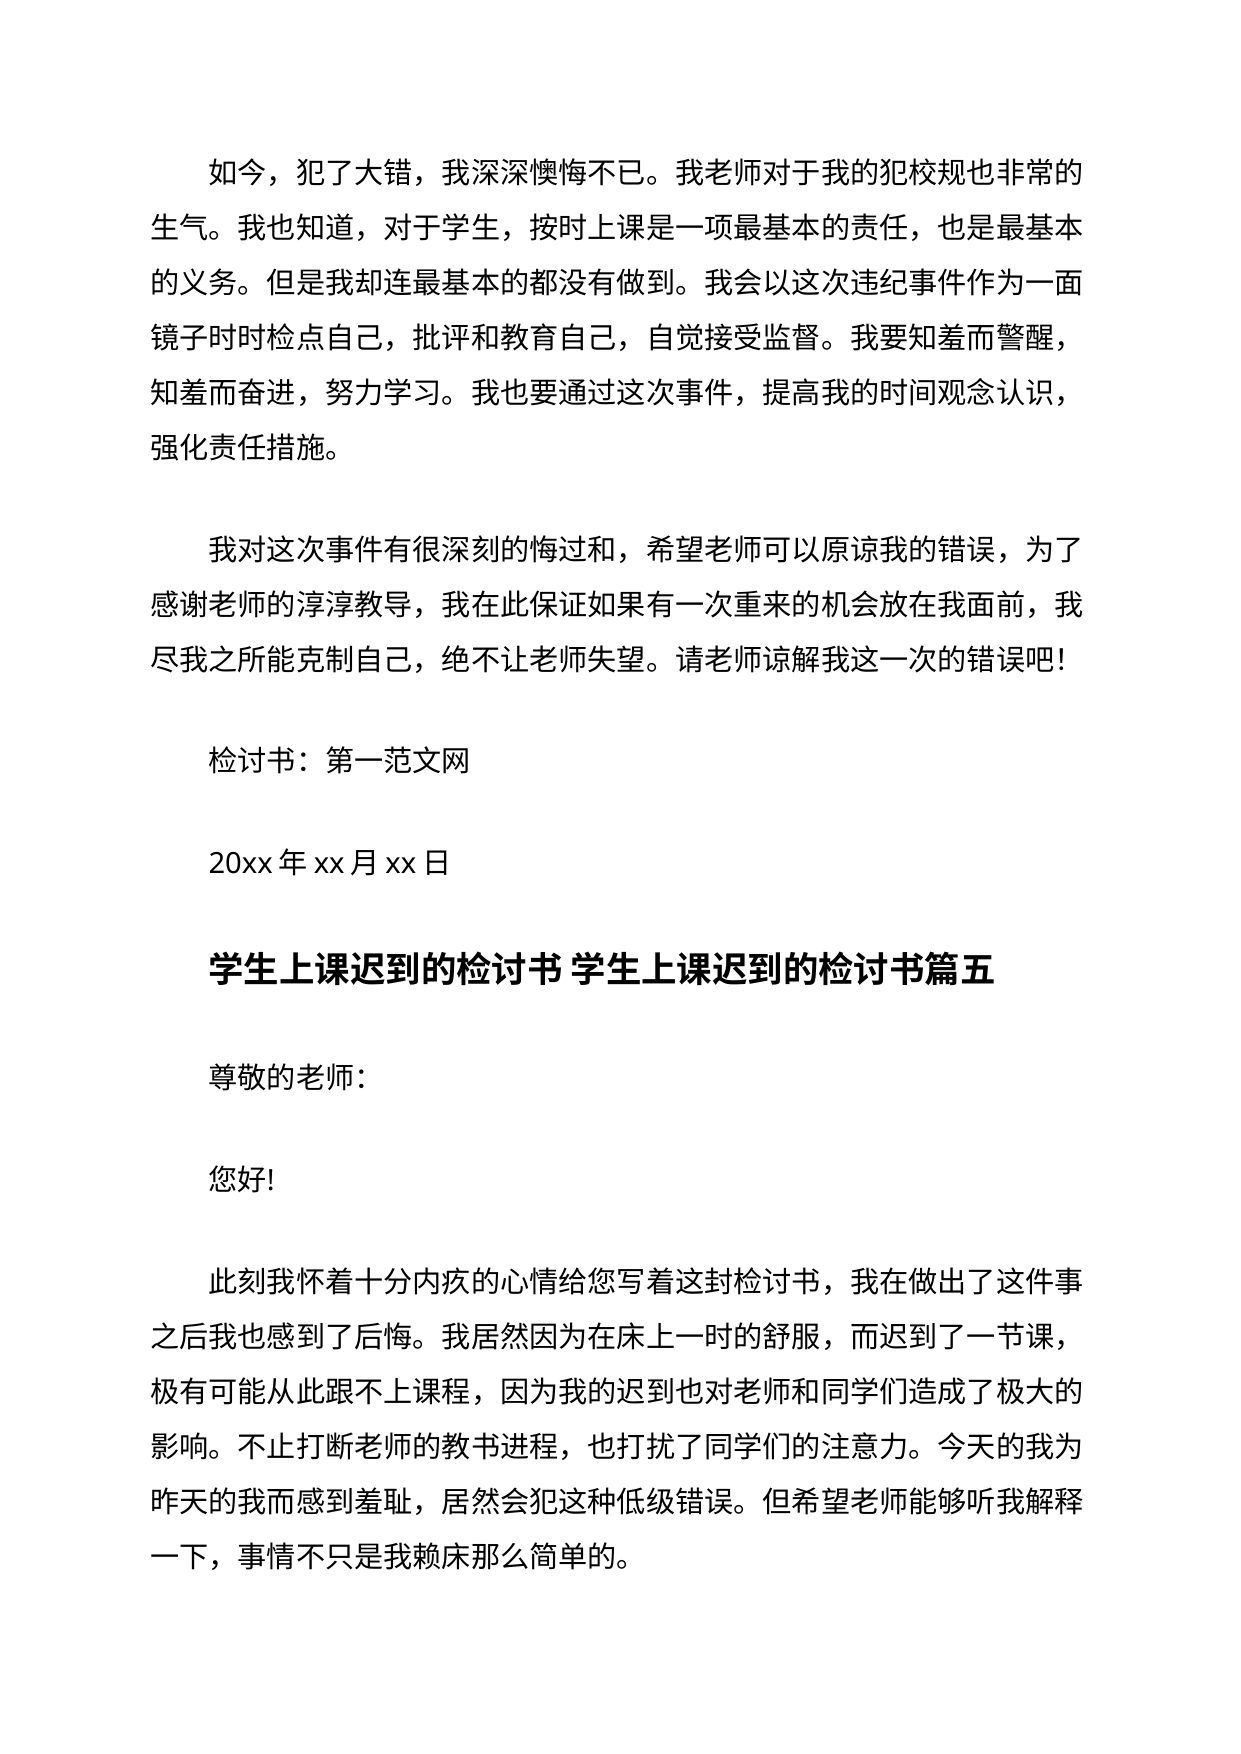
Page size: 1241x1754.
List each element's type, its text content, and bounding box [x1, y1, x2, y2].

text 学生上课迟到的检讨书 学生上课迟到的检讨书篇五 [150, 942, 1090, 993]
text 如今，犯了大错，我深深懊悔不已。我老师对于我的犯校规也非常的生气。我也知道，对于学生，按时上课是一项最基本的责任，也是最基本的义务。但是我却连最基本的都没有做到。我会以这次违纪事件作为一面镜子时时检点自己，批评和教育自己，自觉接受监督。我要知羞而警醒，知羞而奋进，努力学习。我也要通过这次事件，提高我的时间观念认识，强化责任措施。 [150, 150, 1090, 467]
text 您好! [150, 1157, 1090, 1199]
text 尊敬的老师： [150, 1055, 1090, 1097]
text 此刻我怀着十分内疚的心情给您写着这封检讨书，我在做出了这件事之后我也感到了后悔。我居然因为在床上一时的舒服，而迟到了一节课，极有可能从此跟不上课程，因为我的迟到也对老师和同学们造成了极大的影响。不止打断老师的教书进程，也打扰了同学们的注意力。今天的我为昨天的我而感到羞耻，居然会犯这种低级错误。但希望老师能够听我解释一下，事情不只是我赖床那么简单的。 [150, 1259, 1090, 1576]
text 我对这次事件有很深刻的悔过和，希望老师可以原谅我的错误，为了感谢老师的淳淳教导，我在此保证如果有一次重来的机会放在我面前，我尽我之所能克制自己，绝不让老师失望。请老师谅解我这一次的错误吧！ [150, 526, 1090, 678]
text 20xx年xx月xx日 [150, 839, 1090, 882]
text 检讨书：第一范文网 [150, 738, 1090, 780]
